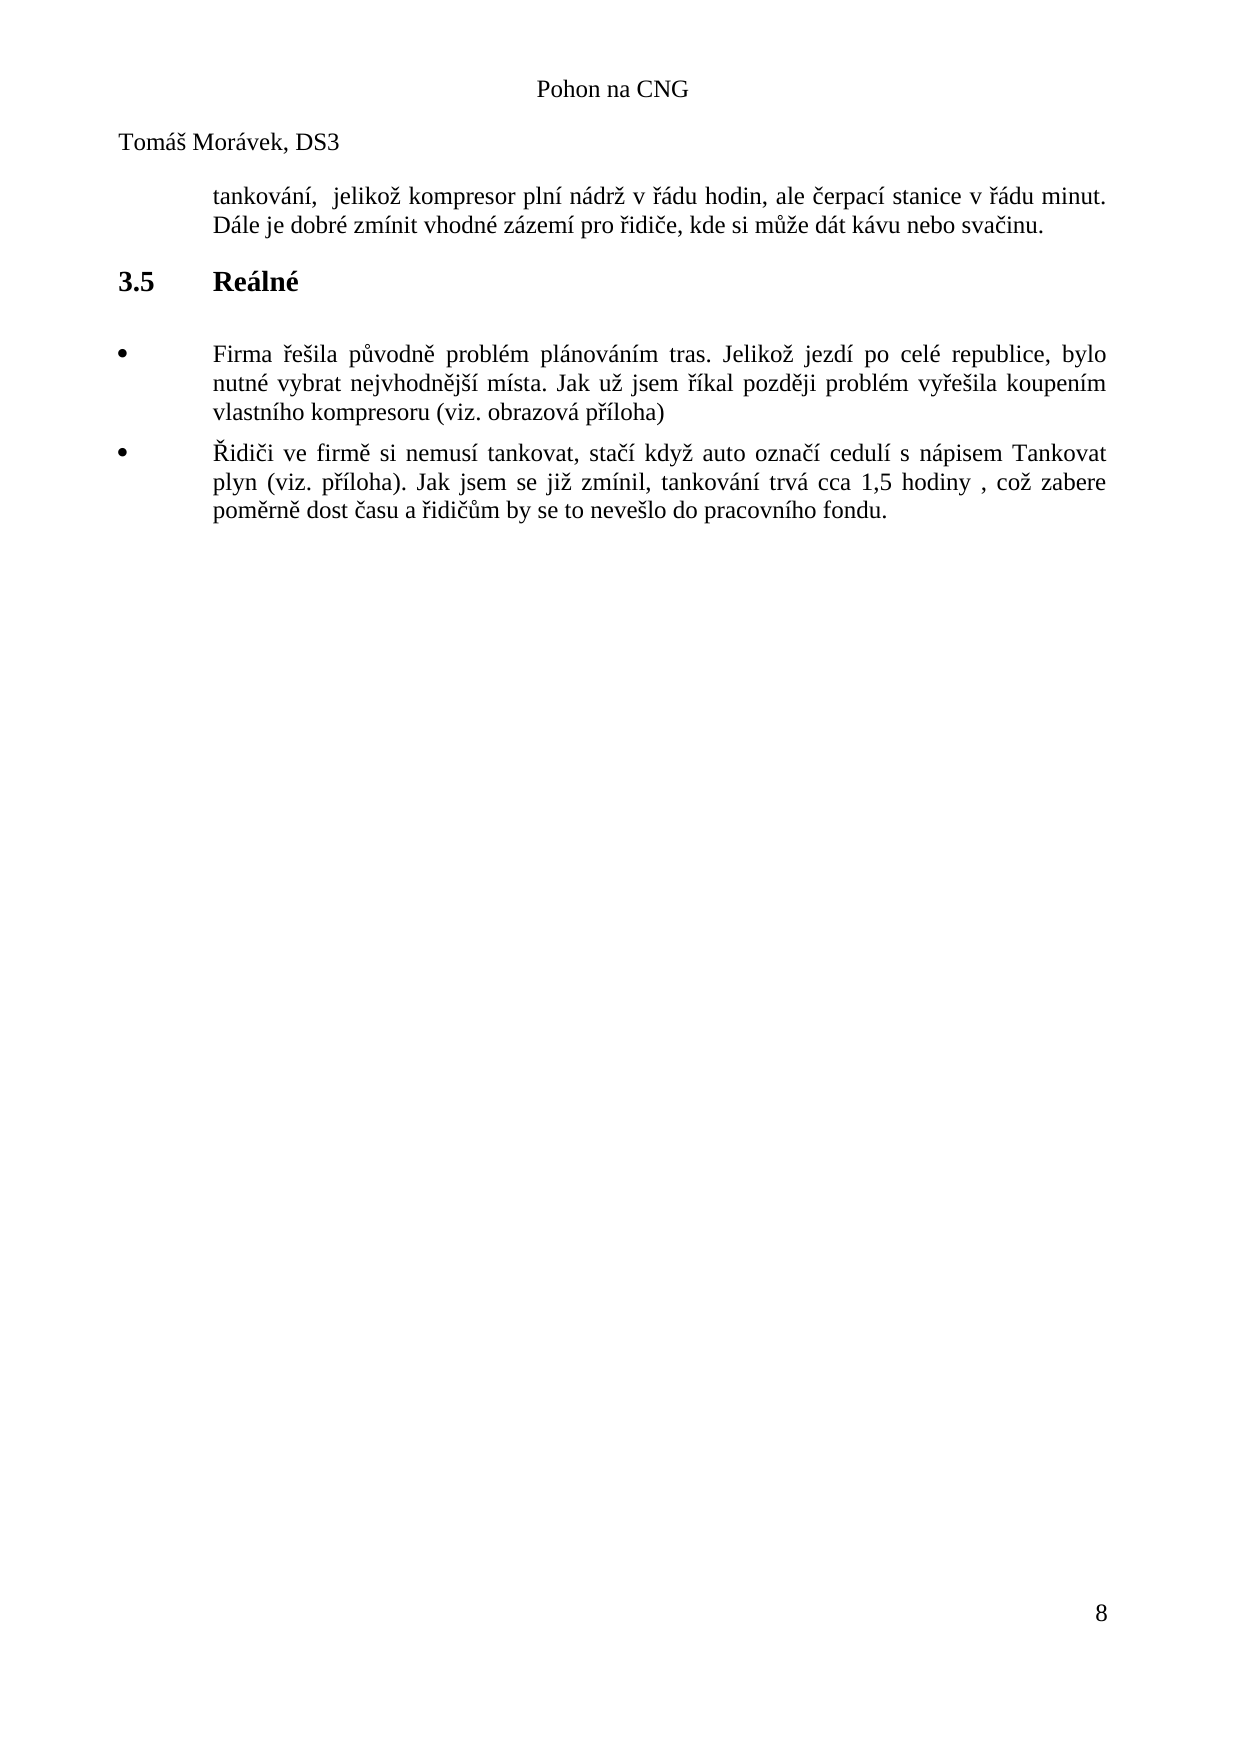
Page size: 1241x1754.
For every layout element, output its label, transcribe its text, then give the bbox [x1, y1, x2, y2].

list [118, 181, 1107, 239]
subtitle Reálné [118, 264, 1107, 297]
list Řidiči ve firmě si nemusí tankovat, stačí když auto označí cedulí s nápisem Tankovat plyn (viz. příloha). Jak jsem se již zmínil, tankování trvá cca 1,5 hodiny , což zabere poměrně dost času a řidičům by se to nevešlo do pracovního fondu. [118, 438, 1107, 524]
list Firma řešila původně problém plánováním tras. Jelikož jezdí po celé republice, bylo nutné vybrat nejvhodnější místa. Jak už jsem říkal později problém vyřešila koupením vlastního kompresoru (viz. obrazová příloha) [118, 339, 1107, 425]
